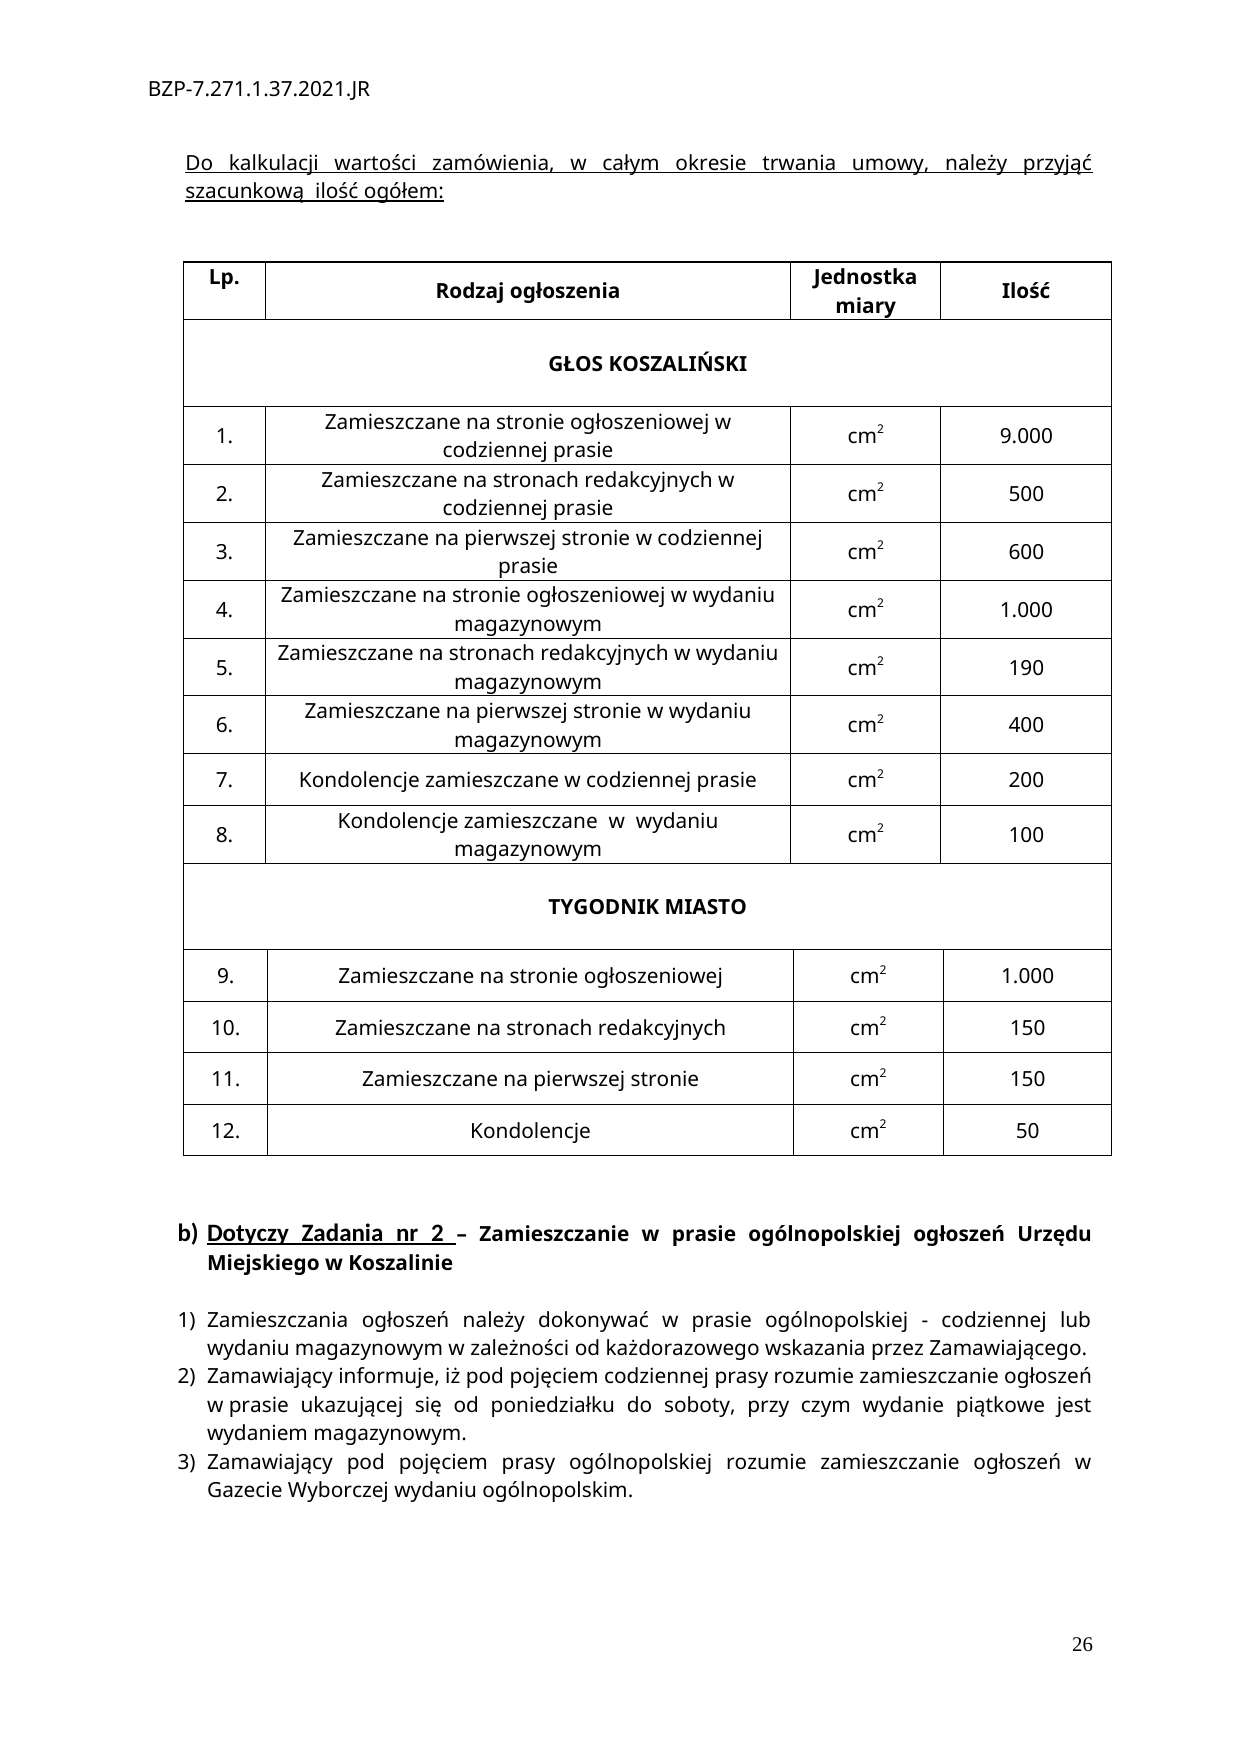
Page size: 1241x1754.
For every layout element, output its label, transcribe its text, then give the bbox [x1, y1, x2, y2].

table_cell 9.000 [941, 407, 1111, 464]
list Dotyczy Zadania nr 2 – Zamieszczanie w prasie ogólnopolskiej ogłoszeń Urzędu Miejskiego w Koszalinie [177, 1217, 1092, 1276]
table_cell 6. [184, 696, 265, 753]
table_cell Kondolencje zamieszczane w wydaniu magazynowym [266, 806, 790, 863]
table_cell cm2 [791, 407, 940, 464]
table_cell Zamieszczane na stronach redakcyjnych w wydaniu magazynowym [266, 639, 790, 695]
table_cell Kondolencje zamieszczane w codziennej prasie [266, 754, 790, 805]
table_cell 200 [941, 754, 1111, 805]
table_cell Zamieszczane na pierwszej stronie w wydaniu magazynowym [266, 696, 790, 753]
table_cell Zamieszczane na stronie ogłoszeniowej w codziennej prasie [266, 407, 790, 464]
table_header Jednostka miary [791, 263, 940, 319]
table_cell 100 [941, 806, 1111, 863]
table_cell 7. [184, 754, 265, 805]
text 2) Zamawiający informuje, iż pod pojęciem codziennej prasy rozumie zamieszczanie ogłoszeń w prasie ukazującej się od poniedziałku do soboty, przy czym wydanie piątkowe jest wydaniem magazynowym. [177, 1362, 1092, 1447]
table_header Lp. [184, 263, 265, 319]
text Do kalkulacji wartości zamówienia, w całym okresie trwania umowy, należy przyjąć szacunkową ilość ogółem: [185, 148, 1092, 172]
table_cell Zamieszczane na pierwszej stronie w codziennej prasie [266, 523, 790, 579]
table_cell Zamieszczane na stronie ogłoszeniowej [268, 950, 793, 1001]
table_cell GŁOS KOSZALIŃSKI [184, 320, 1111, 406]
table_cell 5. [184, 639, 265, 695]
table_cell 190 [941, 639, 1111, 695]
table_header Ilość [941, 263, 1111, 319]
text 3) Zamawiający pod pojęciem prasy ogólnopolskiej rozumie zamieszczanie ogłoszeń w Gazecie Wyborczej wydaniu ogólnopolskim. [177, 1447, 1092, 1504]
table_cell 10. [184, 1002, 267, 1052]
table_header Rodzaj ogłoszenia [266, 263, 790, 319]
table_cell 11. [184, 1053, 267, 1104]
table_cell TYGODNIK MIASTO [184, 864, 1111, 949]
table_cell 150 [944, 1053, 1111, 1104]
table_cell 4. [184, 581, 265, 637]
table_cell cm2 [791, 523, 940, 579]
table_cell cm2 [791, 696, 940, 753]
text 1) Zamieszczania ogłoszeń należy dokonywać w prasie ogólnopolskiej - codziennej lub wydaniu magazynowym w zależności od każdorazowego wskazania przez Zamawiającego. [177, 1305, 1092, 1362]
table_cell cm2 [791, 465, 940, 522]
table_cell cm2 [794, 1105, 943, 1155]
table_cell Zamieszczane na stronie ogłoszeniowej w wydaniu magazynowym [266, 581, 790, 637]
table_cell 1.000 [944, 950, 1111, 1001]
table_cell cm2 [791, 754, 940, 805]
table_cell 400 [941, 696, 1111, 753]
table_cell cm2 [791, 639, 940, 695]
table_cell cm2 [791, 806, 940, 863]
table_cell 8. [184, 806, 265, 863]
table_cell Zamieszczane na stronach redakcyjnych w codziennej prasie [266, 465, 790, 522]
table_cell 600 [941, 523, 1111, 579]
table_cell 50 [944, 1105, 1111, 1155]
table_cell 3. [184, 523, 265, 579]
table_cell 2. [184, 465, 265, 522]
table_cell Kondolencje [268, 1105, 793, 1155]
table_cell cm2 [794, 950, 943, 1001]
table_cell 1. [184, 407, 265, 464]
text Do kalkulacji wartości zamówienia, w całym okresie trwania umowy, należy przyjąć szacunkową ilość ogółem: [185, 173, 1092, 204]
table_cell 1.000 [941, 581, 1111, 637]
table_cell Zamieszczane na pierwszej stronie [268, 1053, 793, 1104]
table_cell 12. [184, 1105, 267, 1155]
table_cell cm2 [791, 581, 940, 637]
table_cell cm2 [794, 1002, 943, 1052]
table_cell 500 [941, 465, 1111, 522]
table_cell 9. [184, 950, 267, 1001]
table_cell cm2 [794, 1053, 943, 1104]
table_cell Zamieszczane na stronach redakcyjnych [268, 1002, 793, 1052]
table_cell 150 [944, 1002, 1111, 1052]
